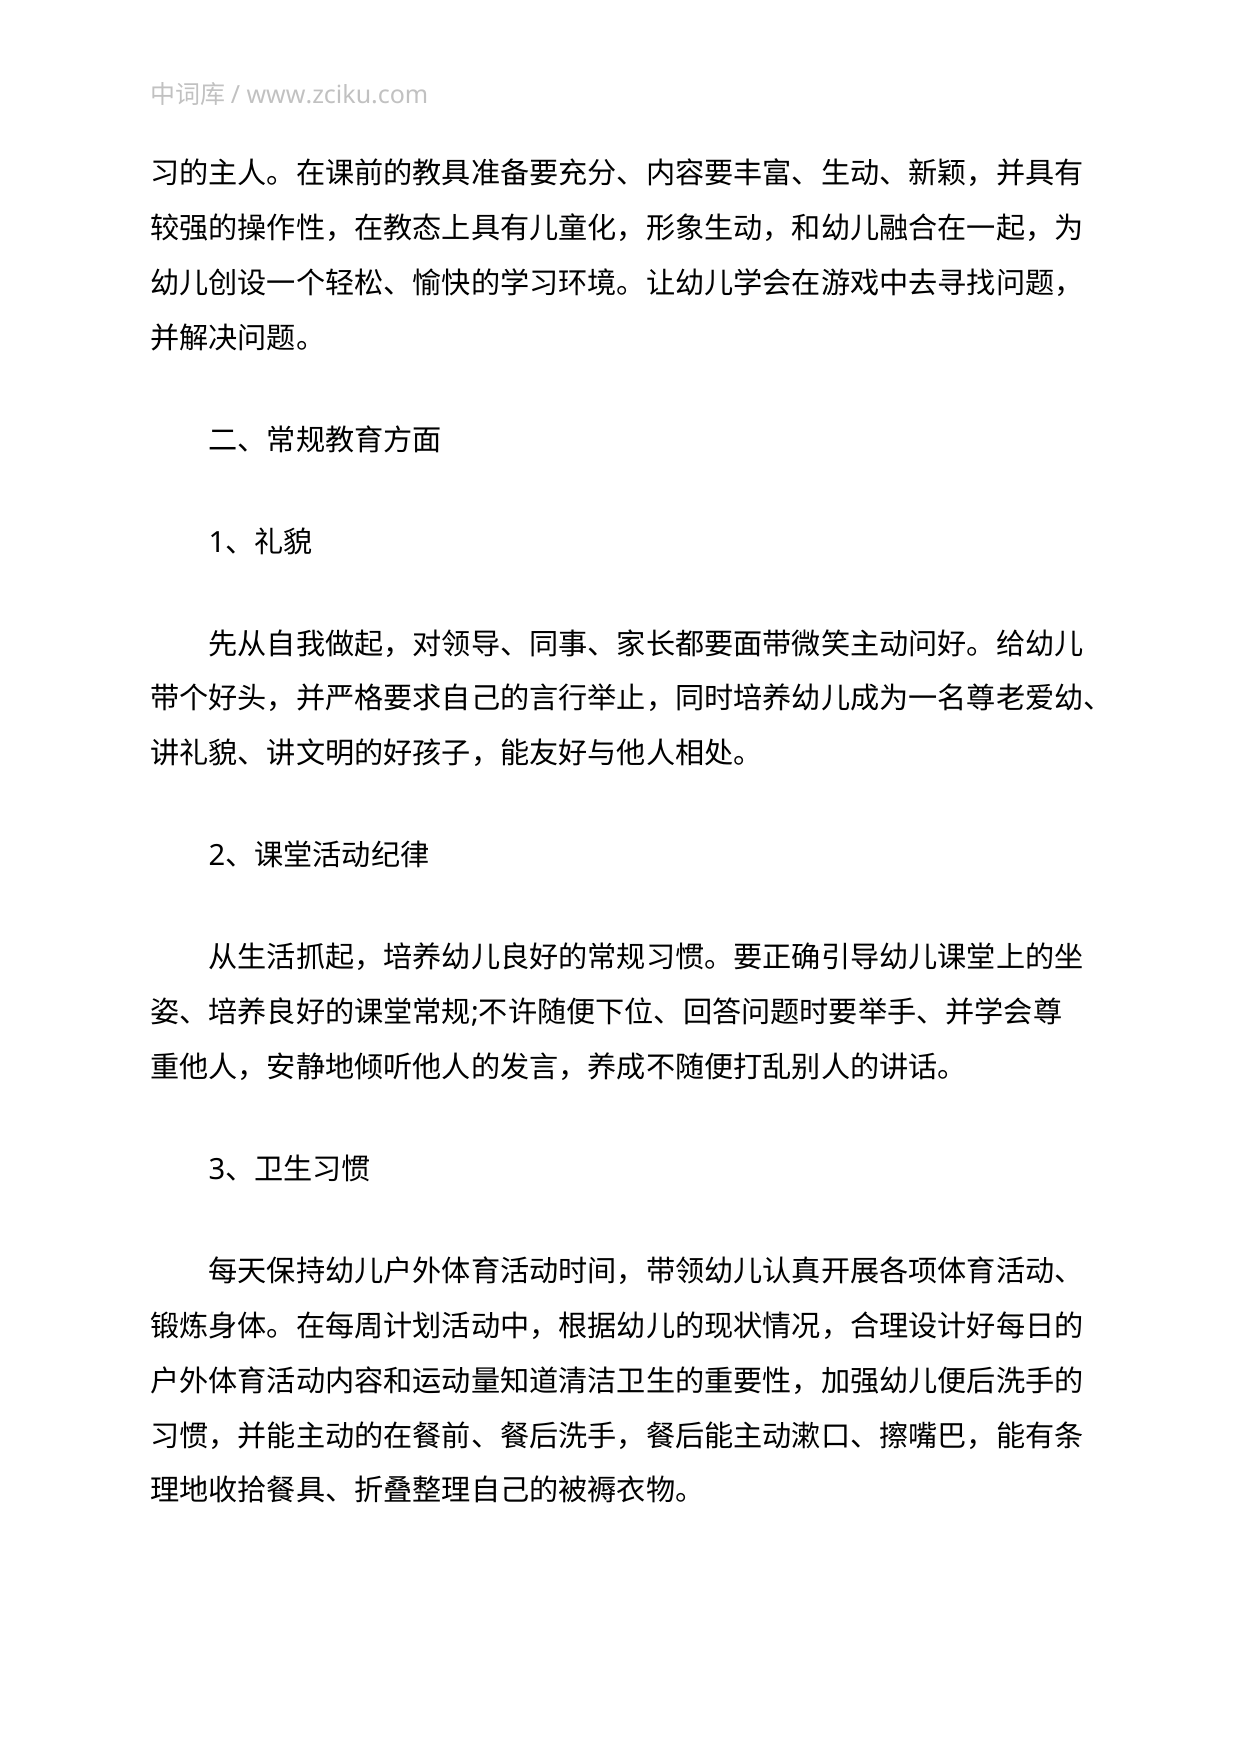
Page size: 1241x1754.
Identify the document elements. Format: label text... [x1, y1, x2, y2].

text 从生活抓起，培养幼儿良好的常规习惯。要正确引导幼儿课堂上的坐姿、培养良好的课堂常规;不许随便下位、回答问题时要举手、并学会尊重他人，安静地倾听他人的发言，养成不随便打乱别人的讲话。 [150, 934, 1090, 1086]
text 先从自我做起，对领导、同事、家长都要面带微笑主动问好。给幼儿带个好头，并严格要求自己的言行举止，同时培养幼儿成为一名尊老爱幼、讲礼貌、讲文明的好孩子，能友好与他人相处。 [150, 620, 1090, 772]
text 1、礼貌 [150, 518, 1090, 561]
text 二、常规教育方面 [150, 416, 1090, 459]
text 3、卫生习惯 [150, 1145, 1090, 1188]
text 2、课堂活动纪律 [150, 832, 1090, 874]
text 每天保持幼儿户外体育活动时间，带领幼儿认真开展各项体育活动、锻炼身体。在每周计划活动中，根据幼儿的现状情况，合理设计好每日的户外体育活动内容和运动量知道清洁卫生的重要性，加强幼儿便后洗手的习惯，并能主动的在餐前、餐后洗手，餐后能主动漱口、擦嘴巴，能有条理地收拾餐具、折叠整理自己的被褥衣物。 [150, 1247, 1090, 1509]
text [150, 150, 1090, 357]
